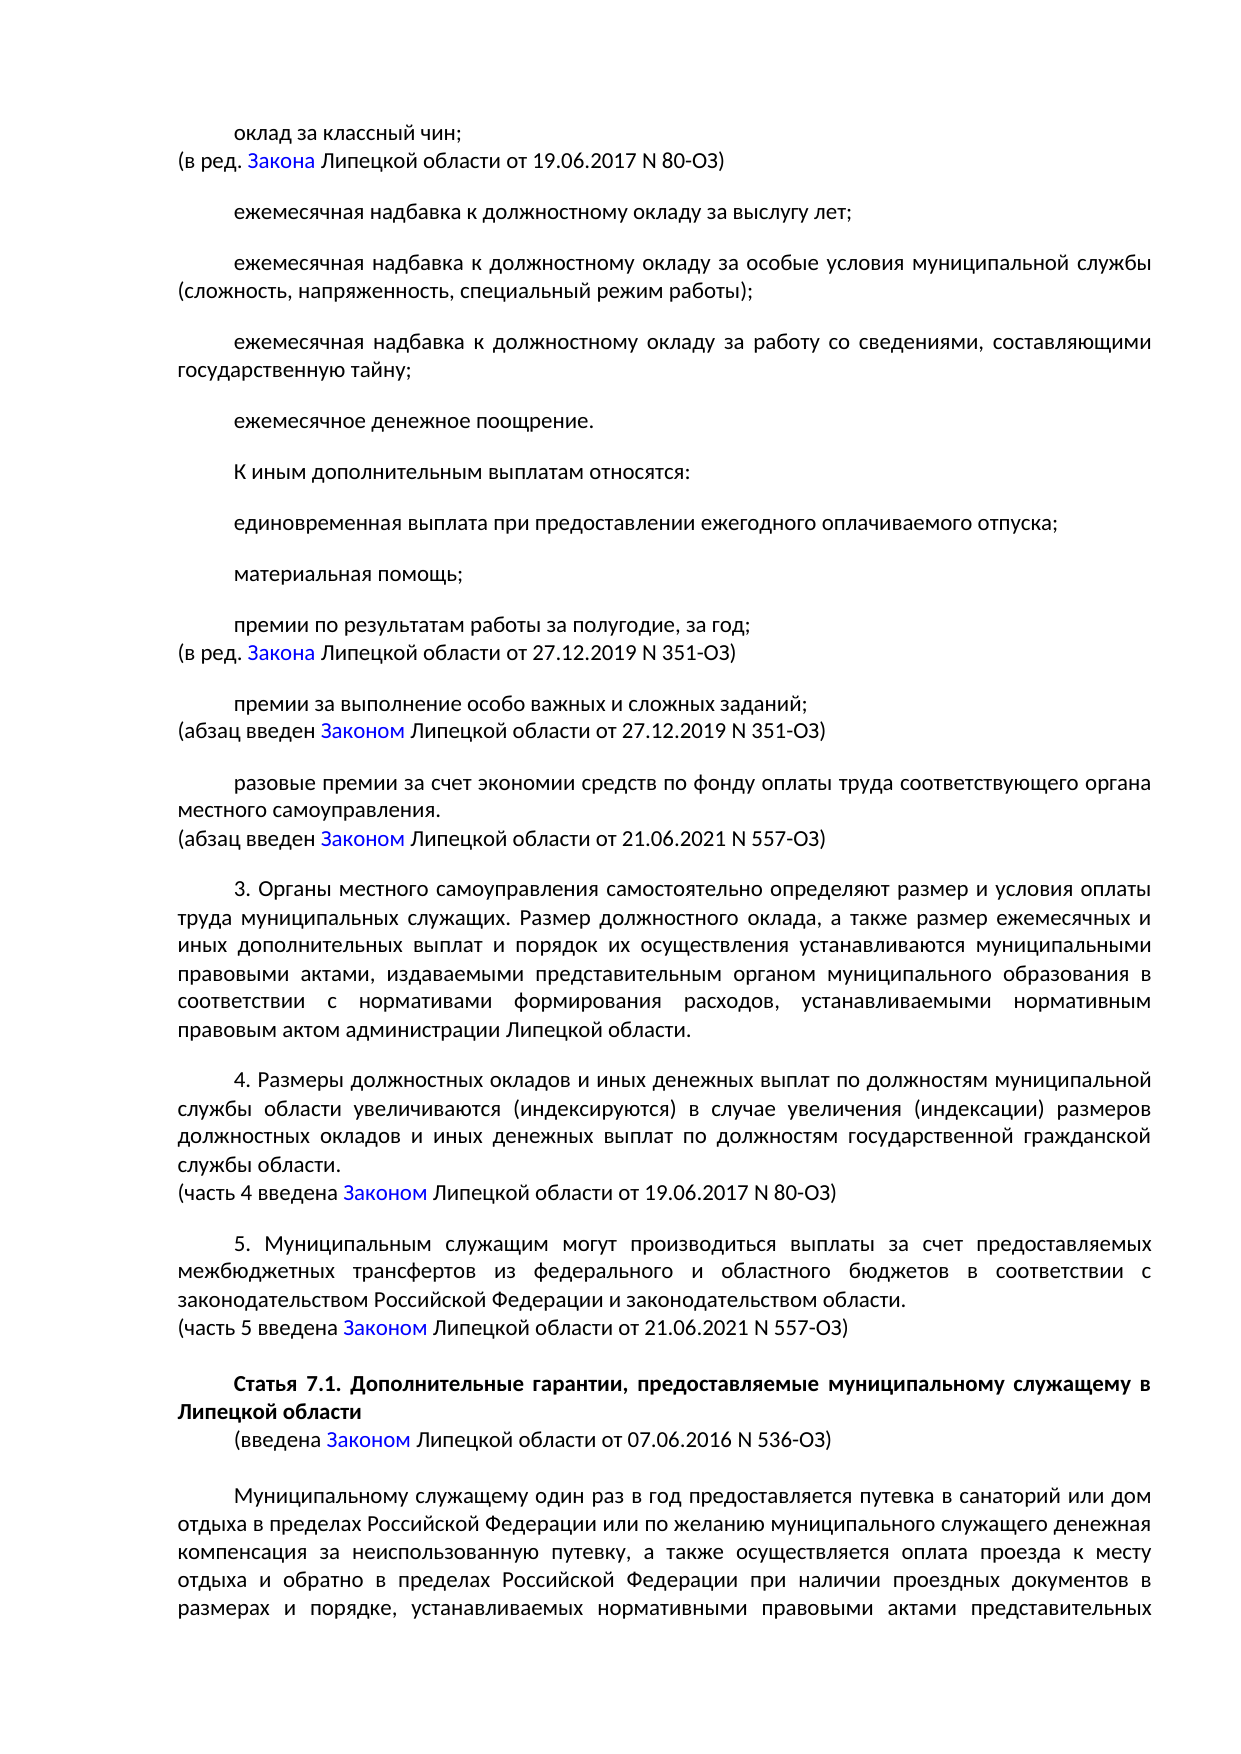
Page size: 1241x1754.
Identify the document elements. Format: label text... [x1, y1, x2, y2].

text оклад за классный чин; [177, 118, 1152, 146]
text ежемесячная надбавка к должностному окладу за работу со сведениями, составляющими государственную тайну; [177, 327, 1152, 383]
text (абзац введен Законом Липецкой области от 27.12.2019 N 351-ОЗ) [177, 717, 1152, 745]
text (абзац введен Законом Липецкой области от 21.06.2021 N 557-ОЗ) [177, 824, 1152, 852]
text (в ред. Закона Липецкой области от 27.12.2019 N 351-ОЗ) [177, 638, 1152, 666]
text (в ред. Закона Липецкой области от 19.06.2017 N 80-ОЗ) [177, 146, 1152, 174]
text ежемесячное денежное поощрение. [177, 406, 1152, 434]
text ежемесячная надбавка к должностному окладу за особые условия муниципальной службы (сложность, напряженность, специальный режим работы); [177, 248, 1152, 304]
text 4. Размеры должностных окладов и иных денежных выплат по должностям муниципальной службы области увеличиваются (индексируются) в случае увеличения (индексации) размеров должностных окладов и иных денежных выплат по должностям государственной гражданской службы области. [177, 1066, 1152, 1178]
text 5. Муниципальным служащим могут производиться выплаты за счет предоставляемых межбюджетных трансфертов из федерального и областного бюджетов в соответствии с законодательством Российской Федерации и законодательством области. [177, 1229, 1152, 1313]
text единовременная выплата при предоставлении ежегодного оплачиваемого отпуска; [177, 508, 1152, 536]
text (часть 4 введена Законом Липецкой области от 19.06.2017 N 80-ОЗ) [177, 1178, 1152, 1206]
text (введена Законом Липецкой области от 07.06.2016 N 536-ОЗ) [177, 1425, 1152, 1453]
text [177, 1481, 1152, 1621]
text 3. Органы местного самоуправления самостоятельно определяют размер и условия оплаты труда муниципальных служащих. Размер должностного оклада, а также размер ежемесячных и иных дополнительных выплат и порядок их осуществления устанавливаются муниципальными правовыми актами, издаваемыми представительным органом муниципального образования в соответствии с нормативами формирования расходов, устанавливаемыми нормативным правовым актом администрации Липецкой области. [177, 874, 1152, 1043]
text премии по результатам работы за полугодие, за год; [177, 610, 1152, 638]
text ежемесячная надбавка к должностному окладу за выслугу лет; [177, 197, 1152, 225]
title Статья 7.1. Дополнительные гарантии, предоставляемые муниципальному служащему в Липецкой области [177, 1369, 1152, 1425]
text К иным дополнительным выплатам относятся: [177, 457, 1152, 485]
text материальная помощь; [177, 559, 1152, 587]
text (часть 5 введена Законом Липецкой области от 21.06.2021 N 557-ОЗ) [177, 1313, 1152, 1341]
text разовые премии за счет экономии средств по фонду оплаты труда соответствующего органа местного самоуправления. [177, 768, 1152, 824]
text премии за выполнение особо важных и сложных заданий; [177, 689, 1152, 717]
